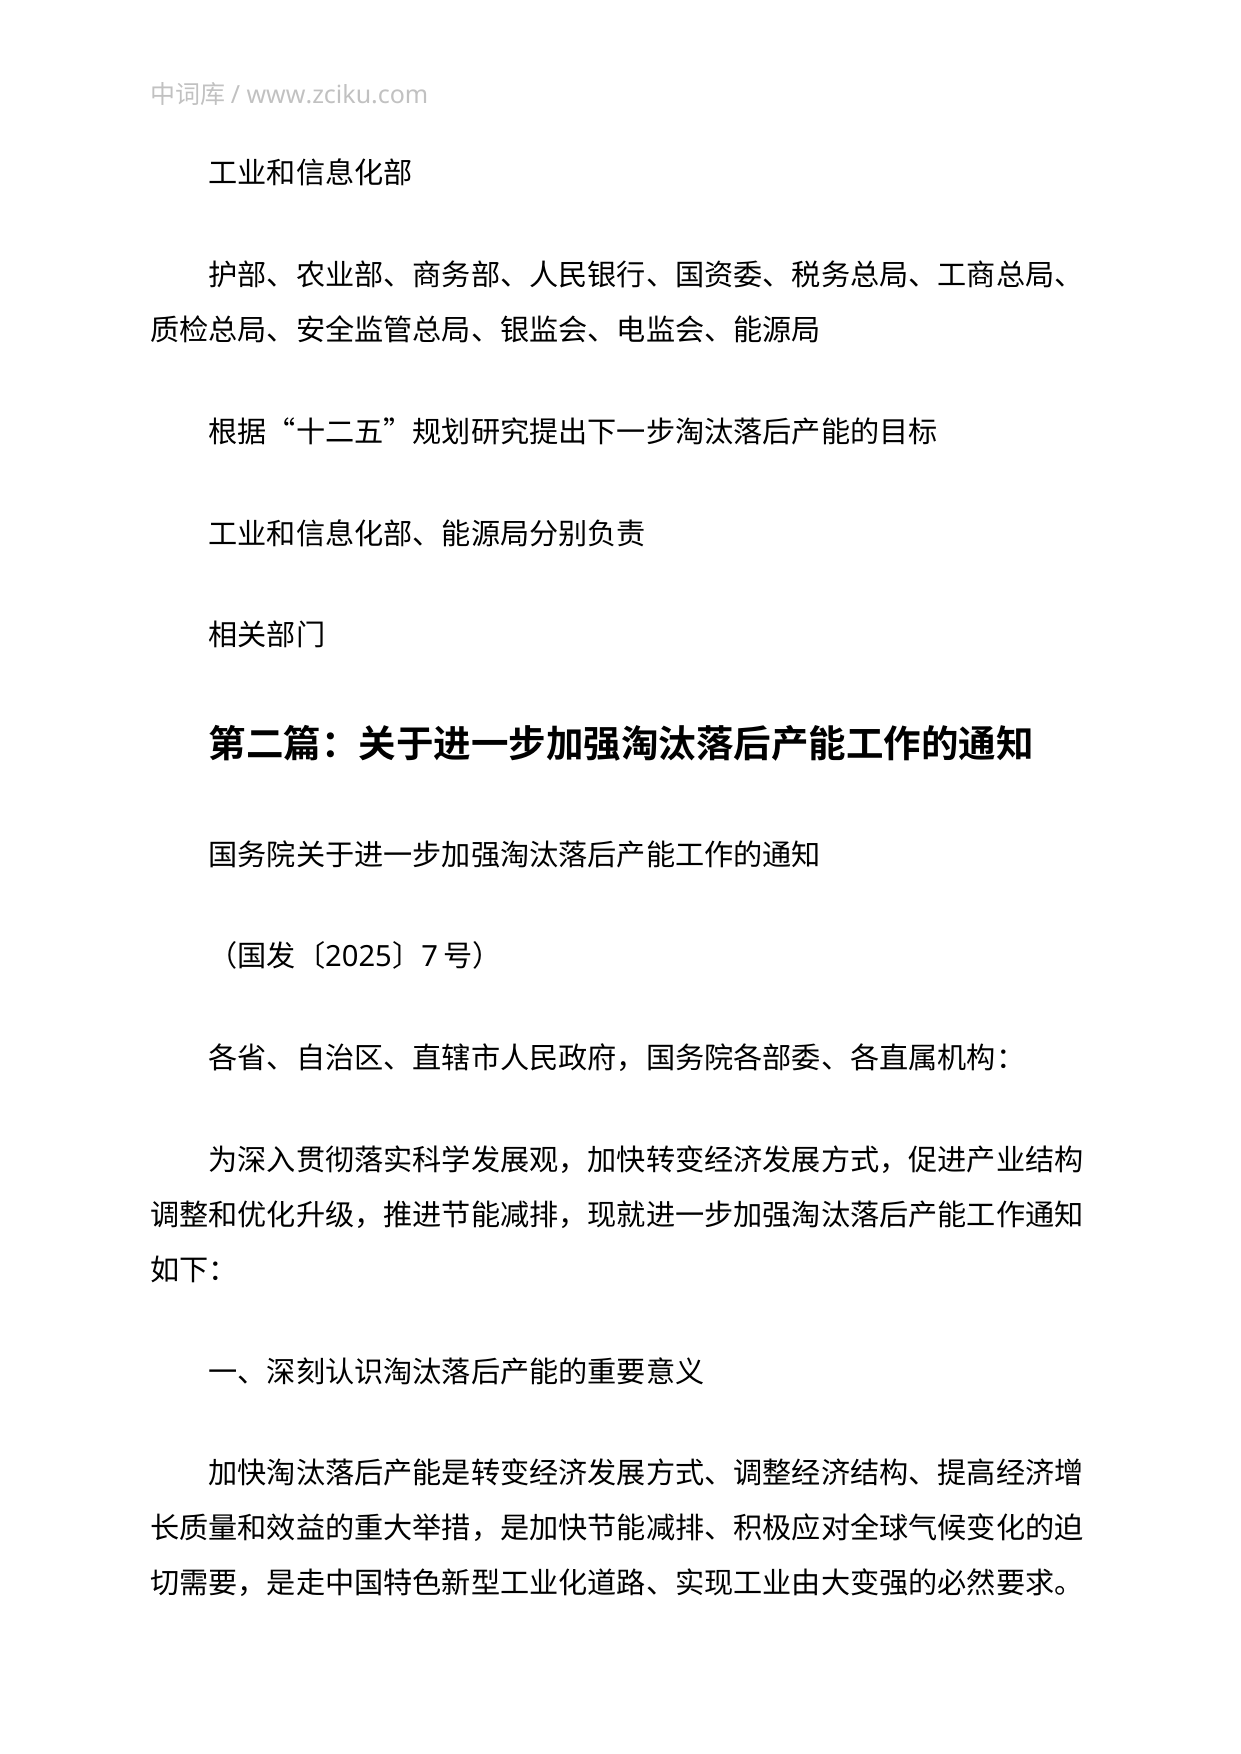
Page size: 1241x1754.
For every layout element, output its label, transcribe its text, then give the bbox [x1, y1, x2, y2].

text （国发〔2025〕7号） [150, 933, 1090, 975]
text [150, 1450, 1090, 1602]
text 根据“十二五”规划研究提出下一步淘汰落后产能的目标 [150, 408, 1090, 451]
text 国务院关于进一步加强淘汰落后产能工作的通知 [150, 831, 1090, 873]
text 第二篇：关于进一步加强淘汰落后产能工作的通知 [150, 714, 1090, 768]
text 工业和信息化部 [150, 150, 1090, 192]
text 为深入贯彻落实科学发展观，加快转变经济发展方式，促进产业结构调整和优化升级，推进节能减排，现就进一步加强淘汰落后产能工作通知如下： [150, 1137, 1090, 1289]
text 一、深刻认识淘汰落后产能的重要意义 [150, 1348, 1090, 1391]
text 工业和信息化部、能源局分别负责 [150, 510, 1090, 552]
text 护部、农业部、商务部、人民银行、国资委、税务总局、工商总局、质检总局、安全监管总局、银监会、电监会、能源局 [150, 252, 1090, 349]
text 各省、自治区、直辖市人民政府，国务院各部委、各直属机构： [150, 1035, 1090, 1077]
text 相关部门 [150, 612, 1090, 654]
